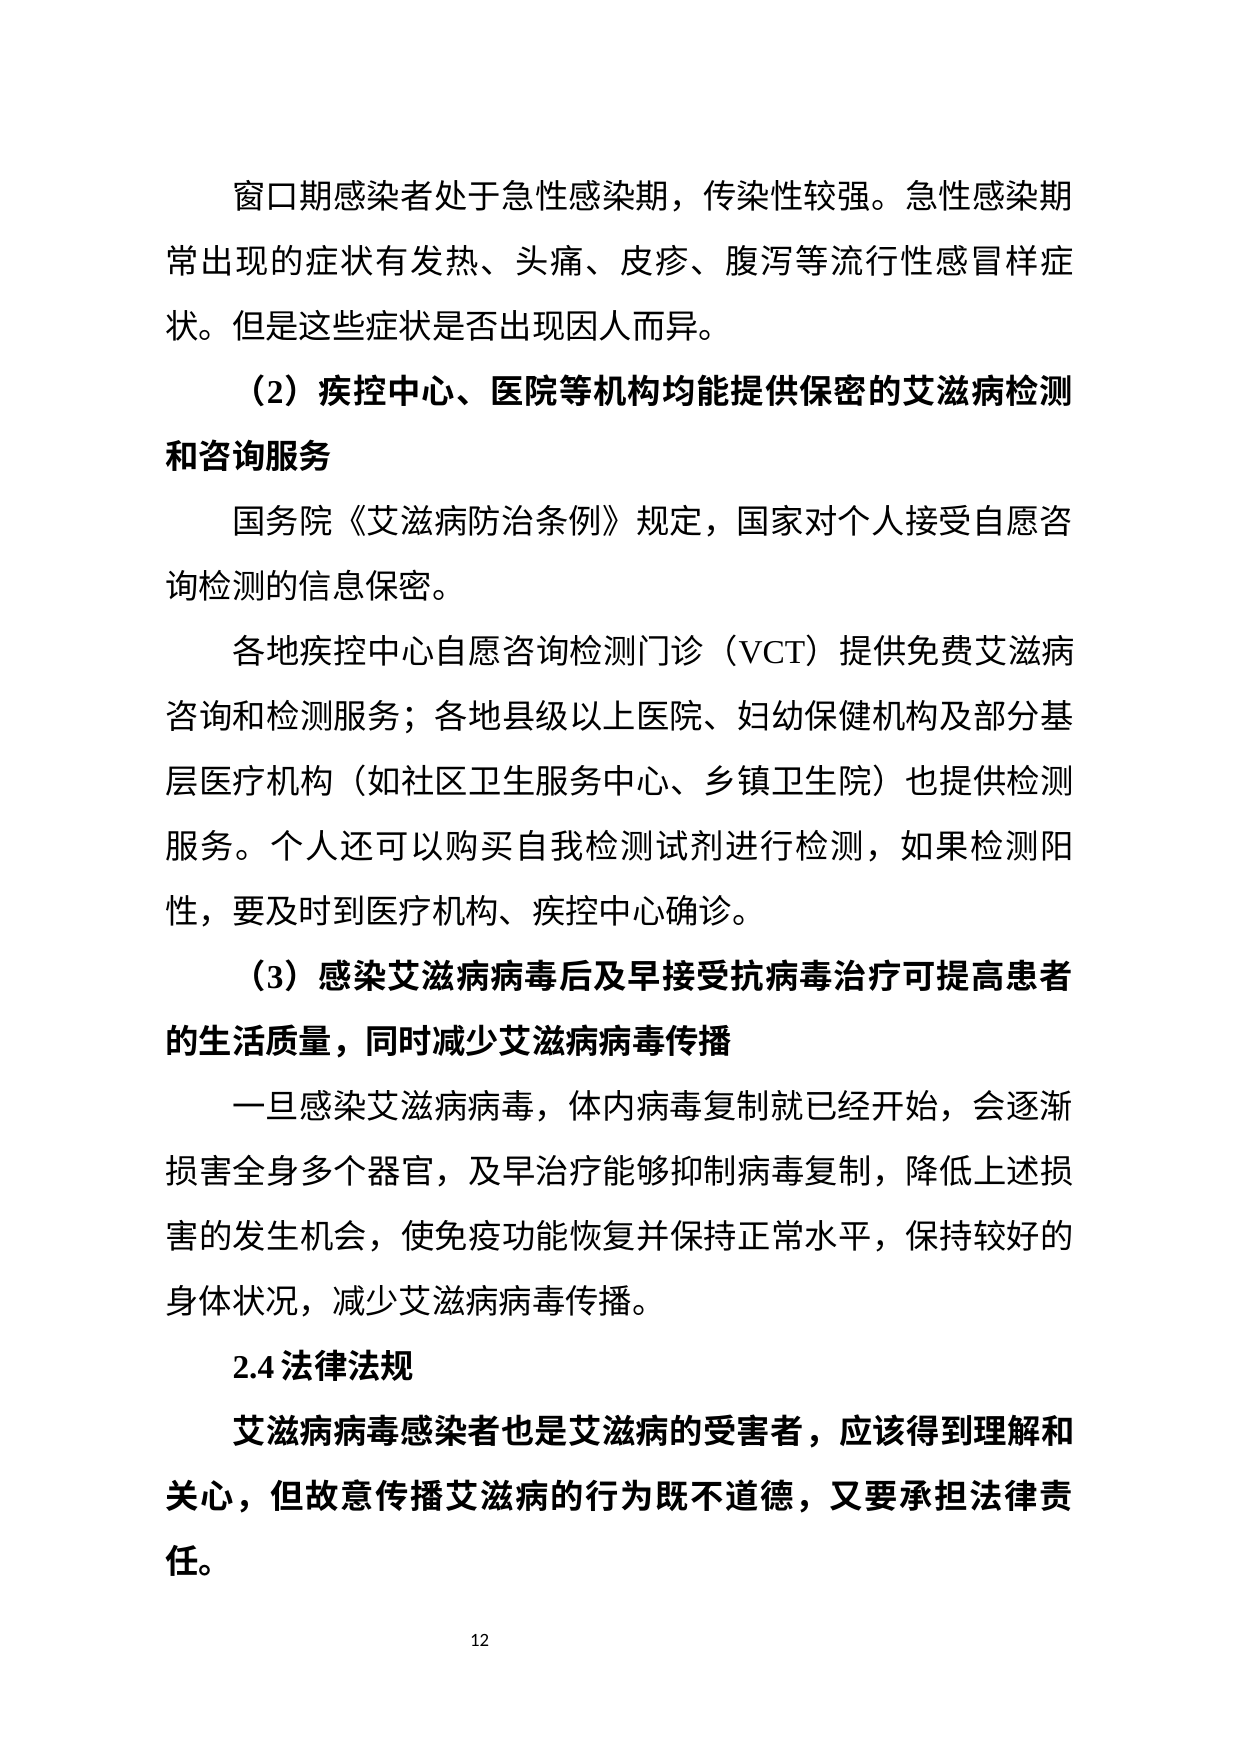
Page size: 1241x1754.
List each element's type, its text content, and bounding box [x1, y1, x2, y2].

text （3）感染艾滋病病毒后及早接受抗病毒治疗可提高患者的生活质量，同时减少艾滋病病毒传播 [165, 942, 1075, 1072]
text 窗口期感染者处于急性感染期，传染性较强。急性感染期常出现的症状有发热、头痛、皮疹、腹泻等流行性感冒样症状。但是这些症状是否出现因人而异。 [165, 162, 1075, 357]
text 2.4法律法规 [165, 1332, 1075, 1397]
text 各地疾控中心自愿咨询检测门诊（VCT）提供免费艾滋病咨询和检测服务；各地县级以上医院、妇幼保健机构及部分基层医疗机构（如社区卫生服务中心、乡镇卫生院）也提供检测服务。个人还可以购买自我检测试剂进行检测，如果检测阳性，要及时到医疗机构、疾控中心确诊。 [165, 617, 1075, 942]
text 国务院《艾滋病防治条例》规定，国家对个人接受自愿咨询检测的信息保密。 [165, 487, 1075, 617]
text 艾滋病病毒感染者也是艾滋病的受害者，应该得到理解和关心，但故意传播艾滋病的行为既不道德，又要承担法律责任。 [165, 1397, 1075, 1592]
text 一旦感染艾滋病病毒，体内病毒复制就已经开始，会逐渐损害全身多个器官，及早治疗能够抑制病毒复制，降低上述损害的发生机会，使免疫功能恢复并保持正常水平，保持较好的身体状况，减少艾滋病病毒传播。 [165, 1072, 1075, 1332]
text （2）疾控中心、医院等机构均能提供保密的艾滋病检测和咨询服务 [165, 357, 1075, 487]
